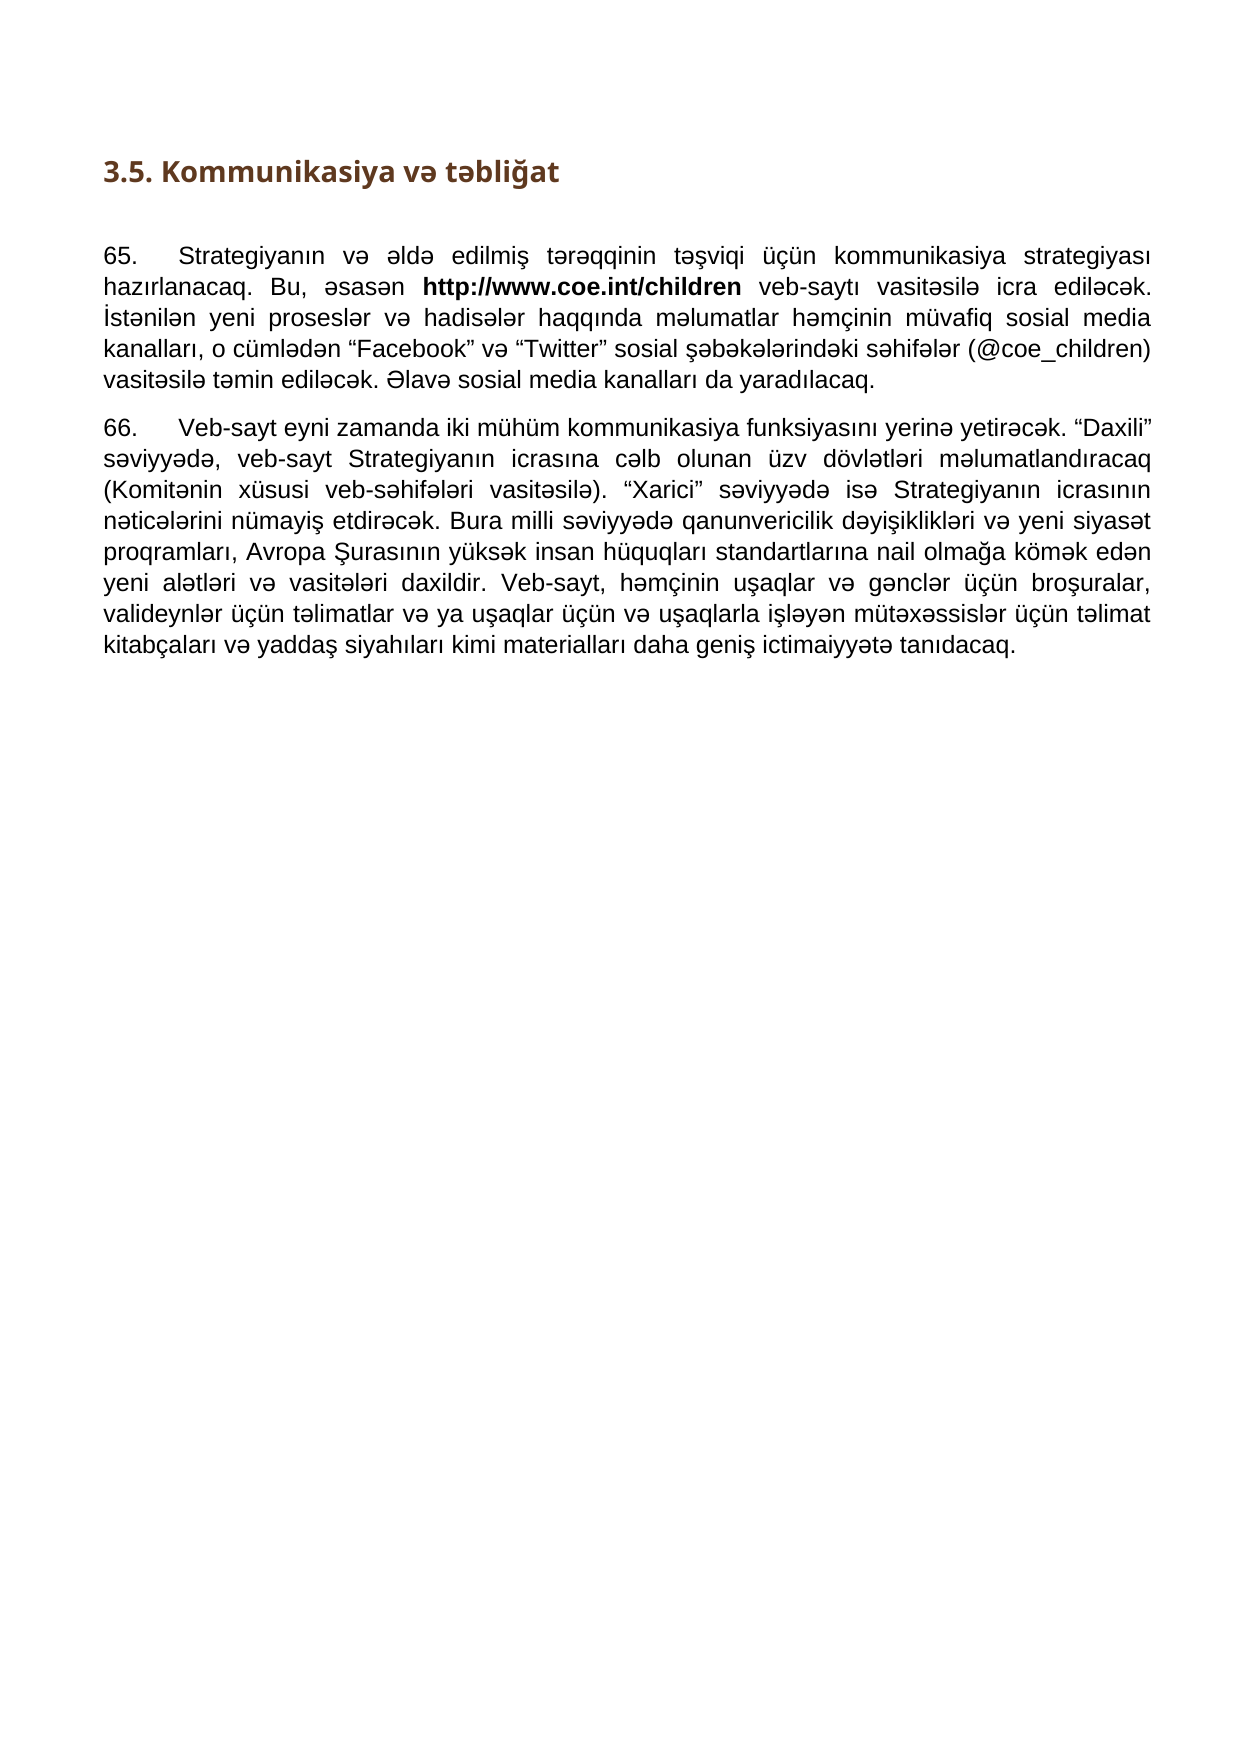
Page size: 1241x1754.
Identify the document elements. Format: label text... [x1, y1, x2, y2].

text 66. Veb-sayt eyni zamanda iki mühüm kommunikasiya funksiyasını yerinə yetirəcək. “Daxili” səviyyədə, veb-sayt Strategiyanın icrasına cəlb olunan üzv dövlətləri məlumatlandıracaq (Komitənin xüsusi veb-səhifələri vasitəsilə). “Xarici” səviyyədə isə Strategiyanın icrasının nəticələrini nümayiş etdirəcək. Bura milli səviyyədə qanunvericilik dəyişiklikləri və yeni siyasət proqramları, Avropa Şurasının yüksək insan hüquqları standartlarına nail olmağa kömək edən yeni alətləri və vasitələri daxildir. Veb-sayt, həmçinin uşaqlar və gənclər üçün broşuralar, valideynlər üçün təlimatlar və ya uşaqlar üçün və uşaqlarla işləyən mütəxəssislər üçün təlimat kitabçaları və yaddaş siyahıları kimi materialları daha geniş ictimaiyyətə tanıdacaq. [103, 413, 1153, 659]
subtitle 3.5. Kommunikasiya və təbliğat [103, 151, 1153, 191]
text 65. Strategiyanın və əldə edilmiş tərəqqinin təşviqi üçün kommunikasiya strategiyası hazırlanacaq. Bu, əsasən http://www.coe.int/children veb-saytı vasitəsilə icra ediləcək. İstənilən yeni proseslər və hadisələr haqqında məlumatlar həmçinin müvafiq sosial media kanalları, o cümlədən “Facebook” və “Twitter” sosial şəbəkələrindəki səhifələr (@coe_children) vasitəsilə təmin ediləcək. Əlavə sosial media kanalları da yaradılacaq. [103, 241, 1153, 394]
